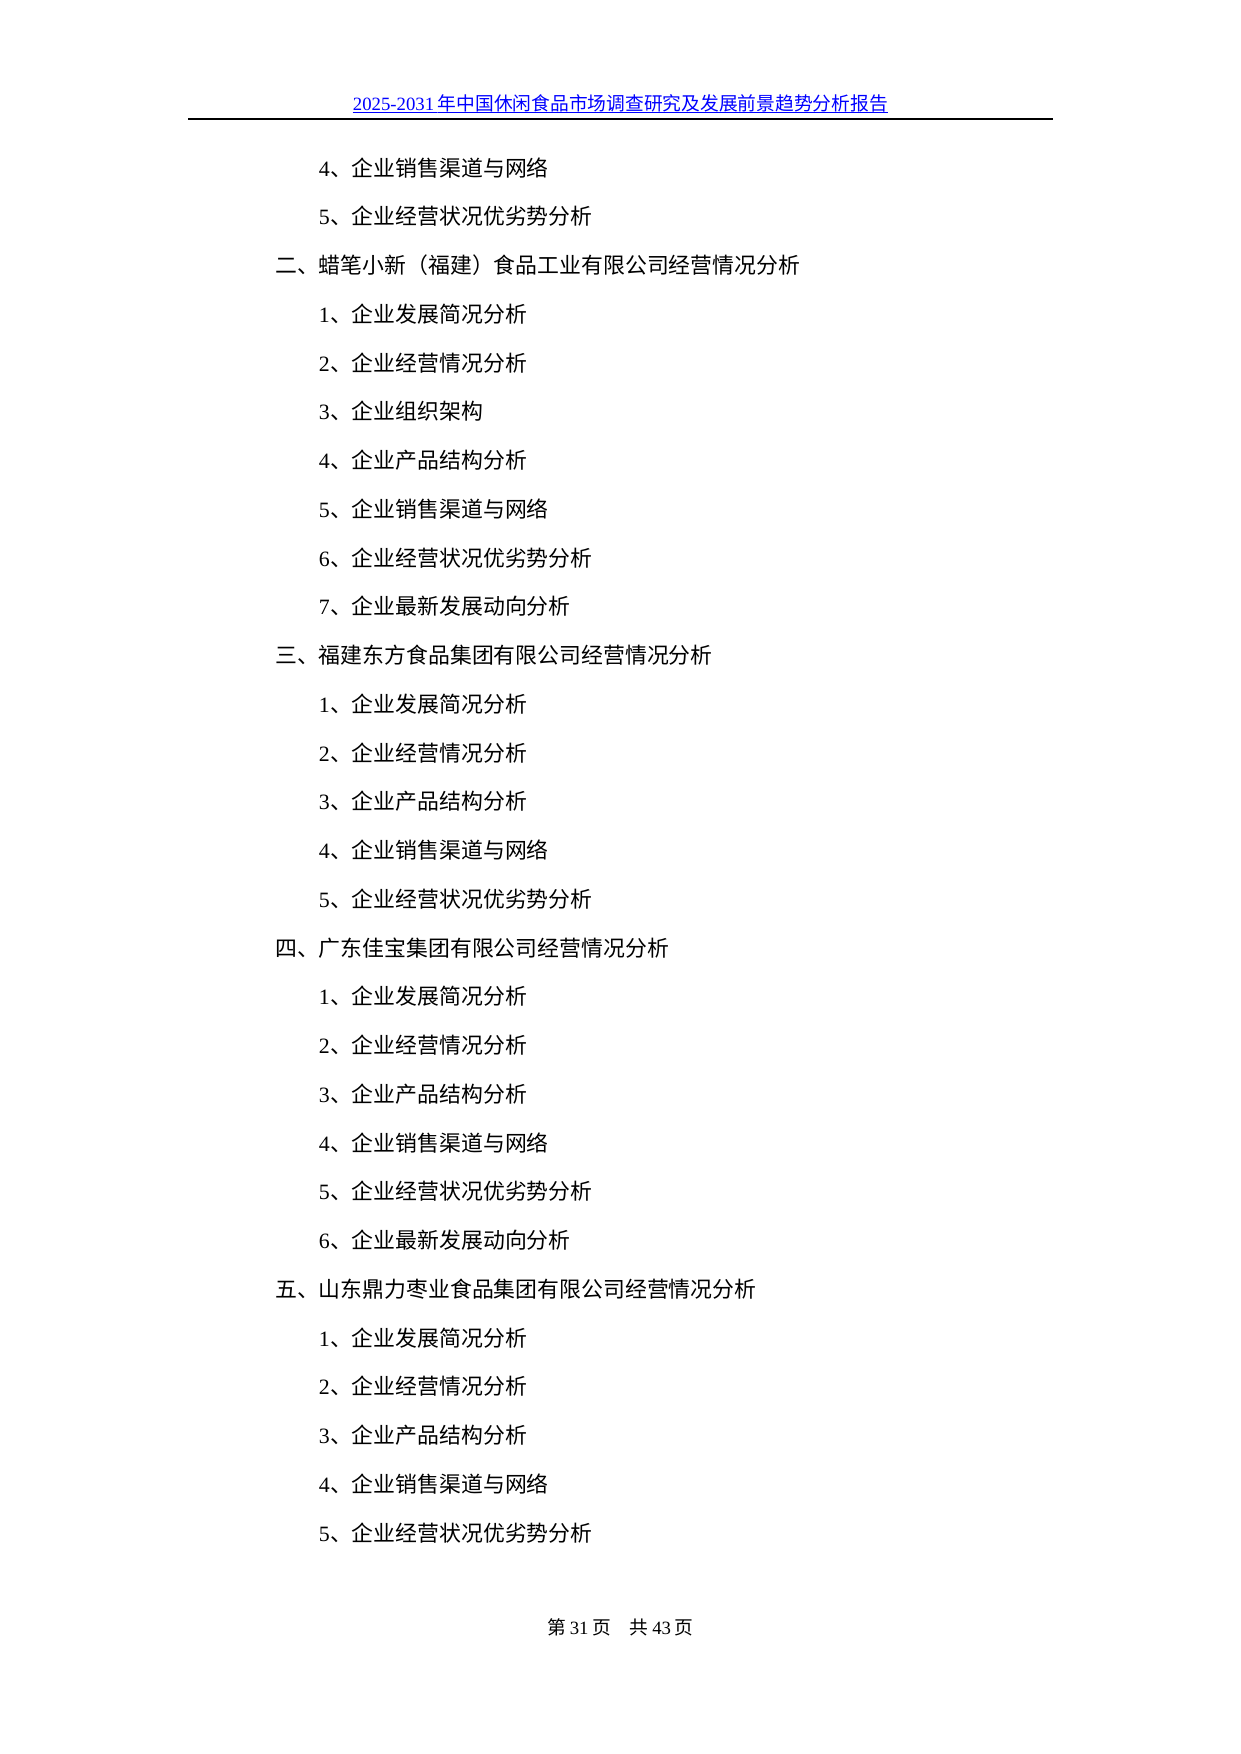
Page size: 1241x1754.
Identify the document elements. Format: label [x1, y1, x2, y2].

text [187, 150, 1053, 1548]
